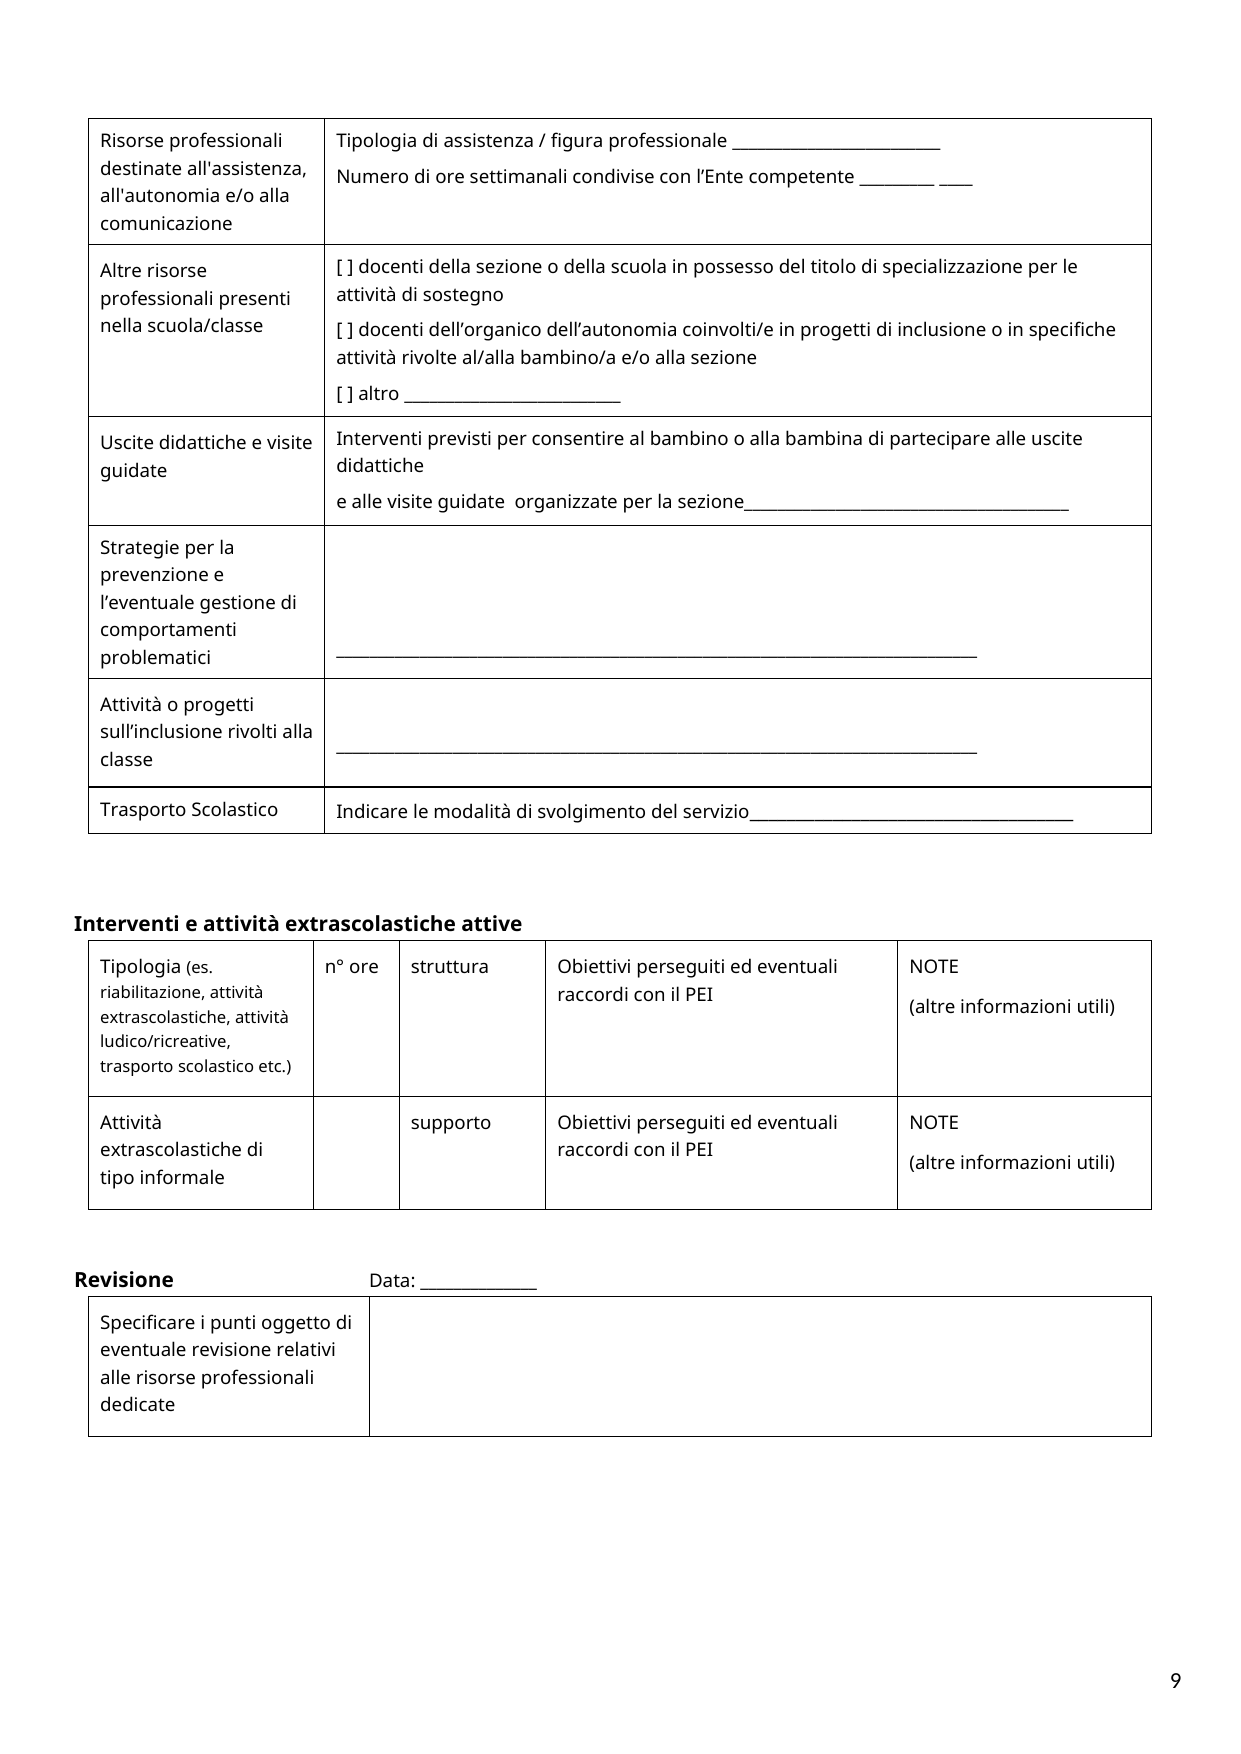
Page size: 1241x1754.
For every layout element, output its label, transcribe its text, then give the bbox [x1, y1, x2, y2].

table_cell [ ] docenti della sezione o della scuola in possesso del titolo di specializzazione per le attività di sostegno [ ] docenti dell’organico dell’autonomia coinvolti/e in progetti di inclusione o in specifiche attività rivolte al/alla bambino/a e/o alla sezione [ ] altro __________________________ [325, 245, 1151, 416]
table_header n° ore [314, 941, 399, 1096]
table_cell NOTE (altre informazioni utili) [898, 1097, 1151, 1208]
table_cell Attività extrascolastiche di tipo informale [89, 1097, 313, 1208]
table_cell Altre risorse professionali presenti nella scuola/classe [89, 245, 324, 416]
table_cell [314, 1097, 399, 1208]
table_cell Strategie per la prevenzione e l’eventuale gestione di comportamenti problematici [89, 526, 324, 678]
table_cell Interventi previsti per consentire al bambino o alla bambina di partecipare alle uscite didattiche e alle visite guidate organizzate per la sezione_______________________________________ [325, 417, 1151, 524]
table_cell Indicare le modalità di svolgimento del servizio___________________________________ [325, 788, 1151, 833]
table_cell Obiettivi perseguiti ed eventuali raccordi con il PEI [546, 1097, 897, 1208]
table_header Specificare i punti oggetto di eventuale revisione relativi alle risorse professionali dedicate [89, 1297, 369, 1436]
table_cell Risorse professionali destinate all'assistenza, all'autonomia e/o alla comunicazione [89, 119, 324, 244]
table_cell _____________________________________________________________________________ [325, 679, 1151, 786]
table_cell Trasporto Scolastico [89, 788, 324, 833]
text Revisione Data: ______________ [74, 1265, 1181, 1293]
table_cell Uscite didattiche e visite guidate [89, 417, 324, 524]
table_header [370, 1297, 1151, 1436]
table_header NOTE (altre informazioni utili) [898, 941, 1151, 1096]
table_cell supporto [400, 1097, 545, 1208]
table_cell Tipologia di assistenza / figura professionale _________________________ Numero di ore settimanali condivise con l’Ente competente _________ ____ [325, 119, 1151, 244]
table_header struttura [400, 941, 545, 1096]
text Interventi e attività extrascolastiche attive [74, 909, 1181, 938]
table_cell Attività o progetti sull’inclusione rivolti alla classe [89, 679, 324, 786]
table_header Obiettivi perseguiti ed eventuali raccordi con il PEI [546, 941, 897, 1096]
table_header Tipologia (es. riabilitazione, attività extrascolastiche, attività ludico/ricreative, trasporto scolastico etc.) [89, 941, 313, 1096]
table_cell _____________________________________________________________________________ [325, 526, 1151, 678]
